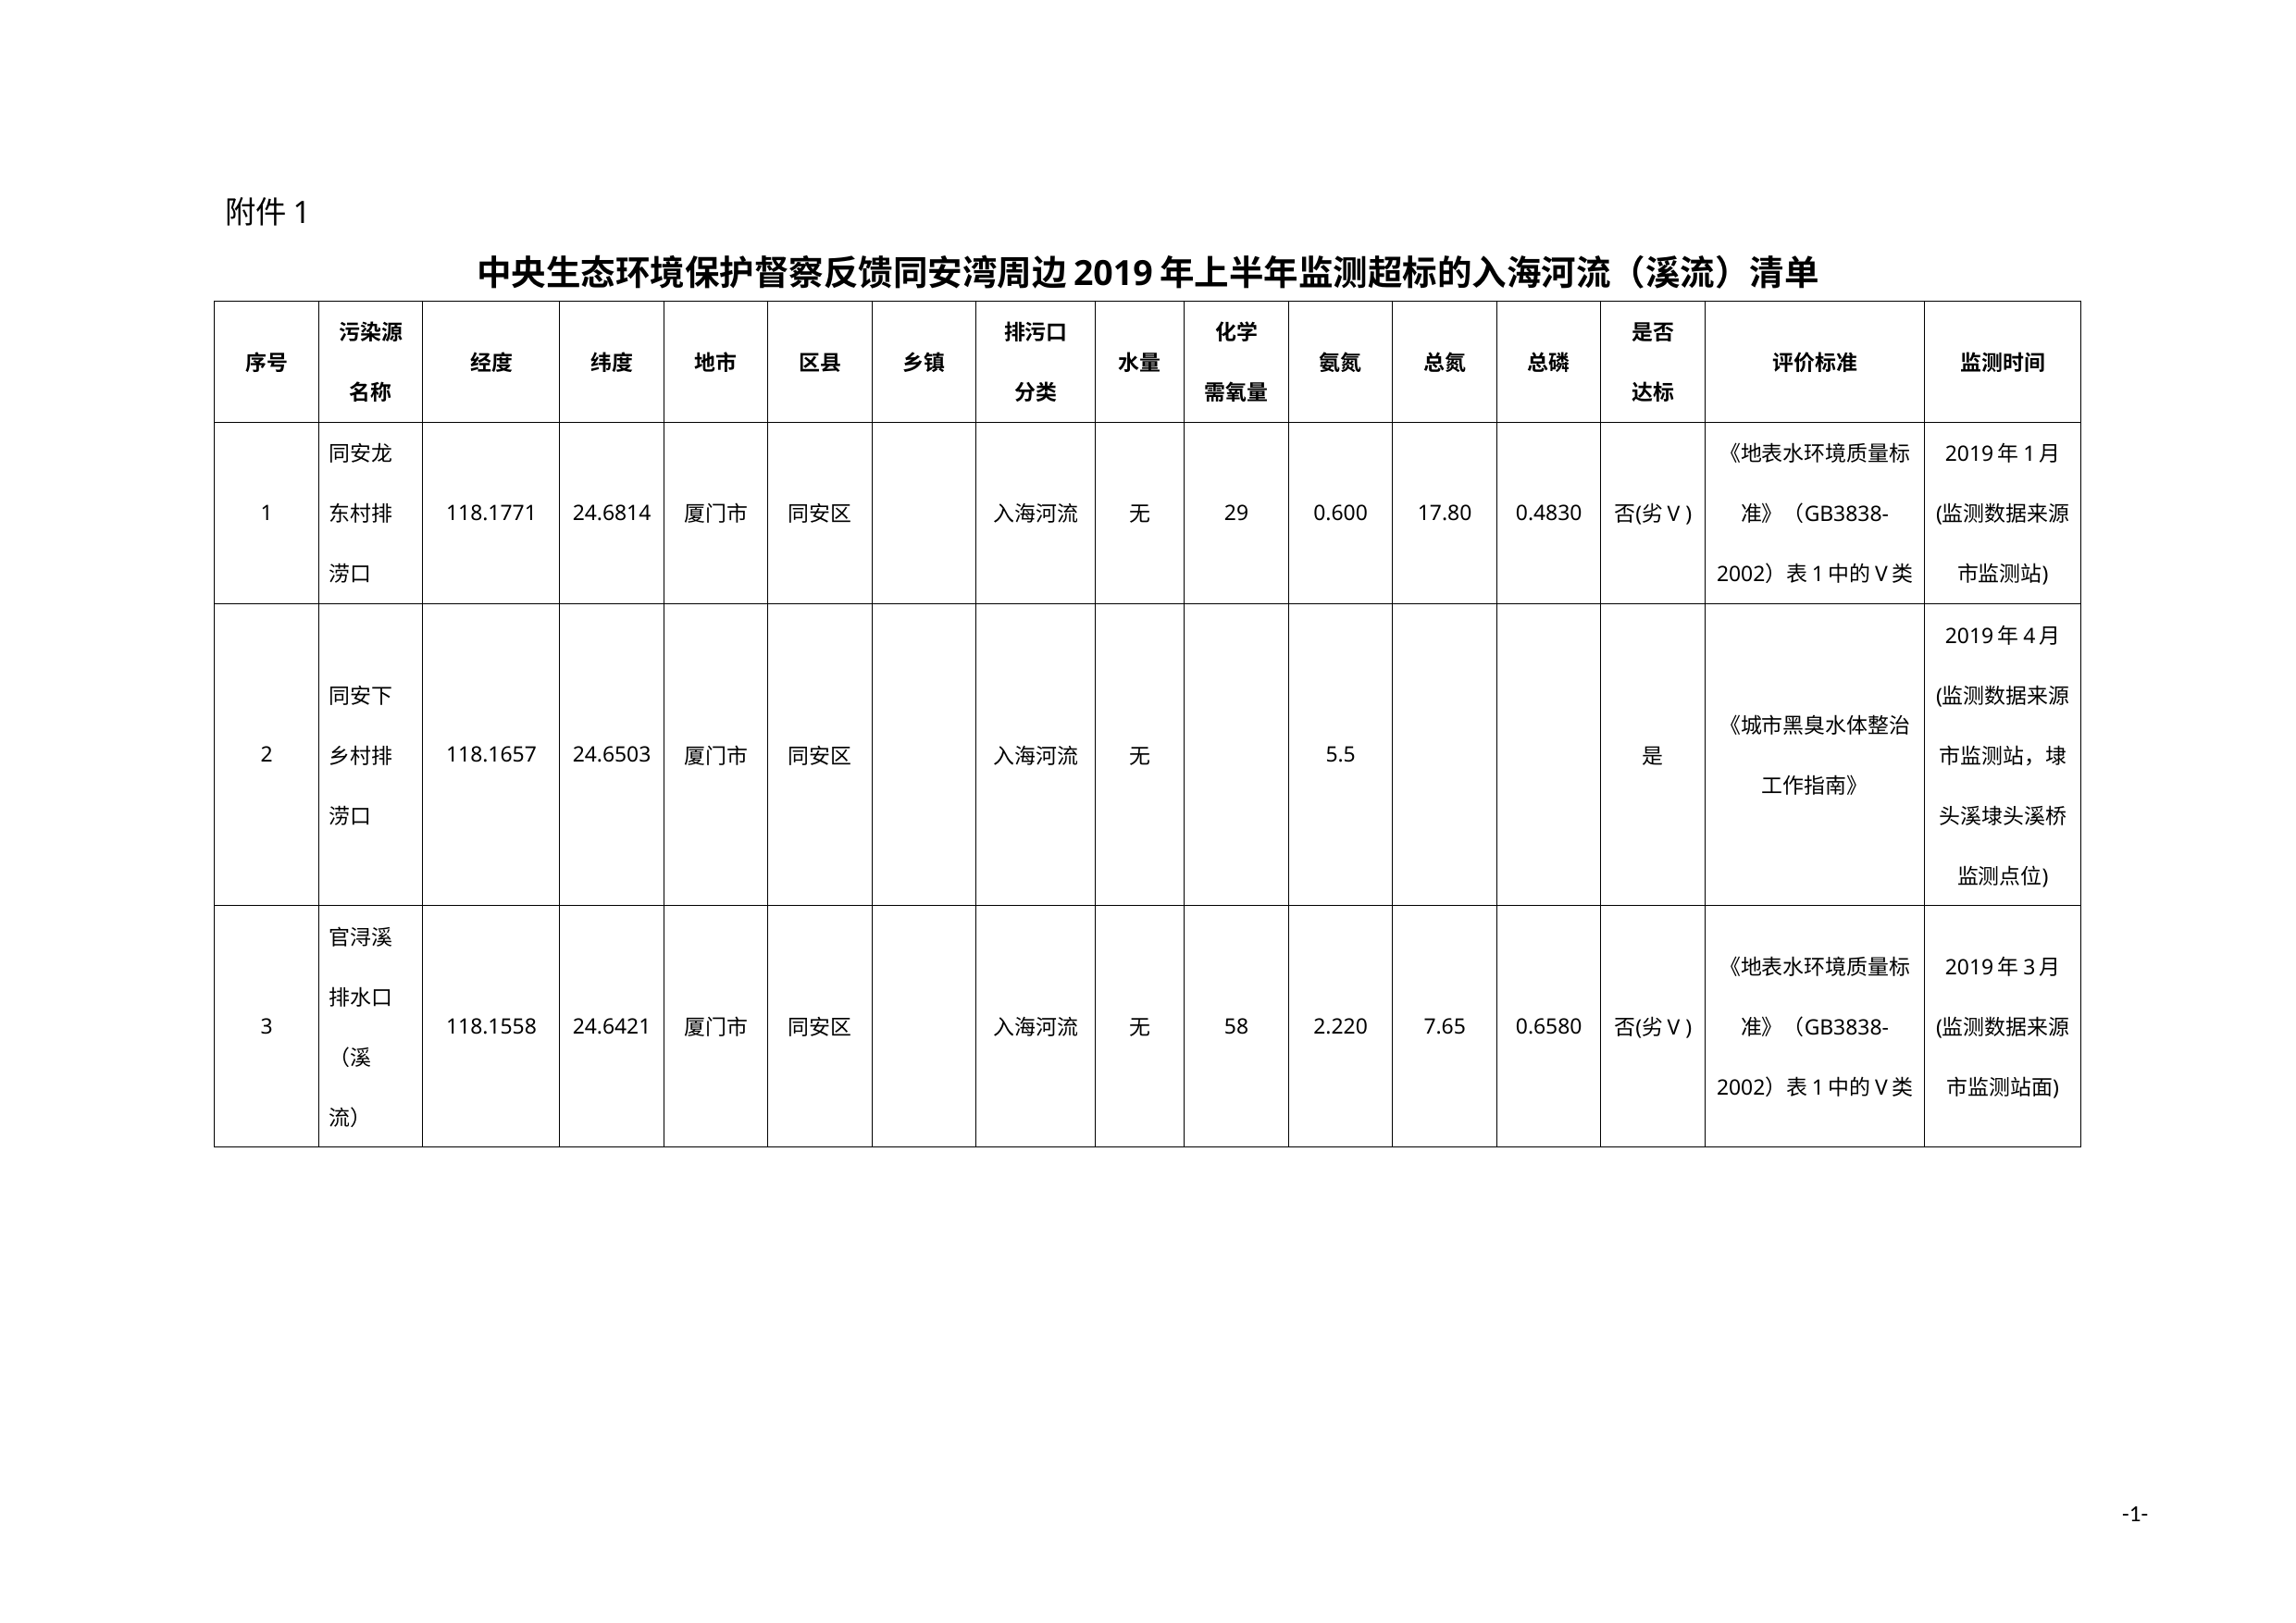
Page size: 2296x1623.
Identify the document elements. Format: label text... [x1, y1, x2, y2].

table_cell 2 [215, 604, 318, 905]
table_cell 纬度 [560, 302, 664, 422]
table_cell [873, 604, 975, 905]
table_cell 区县 [768, 302, 872, 422]
table_cell 无 [1096, 604, 1184, 905]
table_cell 入海河流 [976, 604, 1095, 905]
table_cell 厦门市 [664, 906, 767, 1146]
table_cell 序号 [215, 302, 318, 422]
table_cell 118.1771 [423, 423, 559, 603]
table_cell 2019年4月(监测数据来源市监测站，埭头溪埭头溪桥监测点位) [1925, 604, 2080, 905]
table_cell 58 [1185, 906, 1288, 1146]
table_cell 0.4830 [1497, 423, 1600, 603]
table_cell 评价标准 [1706, 302, 1924, 422]
table_cell 监测时间 [1925, 302, 2080, 422]
table_cell 总氮 [1393, 302, 1496, 422]
table_cell 水量 [1096, 302, 1184, 422]
table_cell 5.5 [1289, 604, 1392, 905]
table_cell 厦门市 [664, 604, 767, 905]
table_cell 同安区 [768, 604, 872, 905]
table_cell 无 [1096, 906, 1184, 1146]
table_cell 0.600 [1289, 423, 1392, 603]
table_cell 2019年3月(监测数据来源市监测站面) [1925, 906, 2080, 1146]
table_cell 化学 需氧量 [1185, 302, 1288, 422]
table_cell 无 [1096, 423, 1184, 603]
table_cell 否(劣V ) [1601, 423, 1705, 603]
table_cell [873, 906, 975, 1146]
table_cell 经度 [423, 302, 559, 422]
table_cell 同安龙东村排涝口 [319, 423, 422, 603]
table_cell 1 [215, 423, 318, 603]
table_cell 同安下乡村排涝口 [319, 604, 422, 905]
table_cell 厦门市 [664, 423, 767, 603]
table_cell 乡镇 [873, 302, 975, 422]
table_cell 同安区 [768, 423, 872, 603]
table_cell 118.1657 [423, 604, 559, 905]
table_cell 2019年1月(监测数据来源市监测站) [1925, 423, 2080, 603]
table_cell 3 [215, 906, 318, 1146]
table_cell 24.6503 [560, 604, 664, 905]
table_cell 24.6814 [560, 423, 664, 603]
table_cell 118.1558 [423, 906, 559, 1146]
table_cell 是 [1601, 604, 1705, 905]
table_cell [1497, 604, 1600, 905]
table_cell [1393, 604, 1496, 905]
table_cell 否(劣V ) [1601, 906, 1705, 1146]
table_cell 总磷 [1497, 302, 1600, 422]
table_cell 是否 达标 [1601, 302, 1705, 422]
table_cell 同安区 [768, 906, 872, 1146]
table_cell 入海河流 [976, 906, 1095, 1146]
table_cell 0.6580 [1497, 906, 1600, 1146]
table_header 附件1 中央生态环境保护督察反馈同安湾周边2019年上半年监测超标的入海河流（溪流）清单 [215, 180, 2080, 300]
table_cell 氨氮 [1289, 302, 1392, 422]
table_cell 17.80 [1393, 423, 1496, 603]
table_cell 地市 [664, 302, 767, 422]
table_cell 污染源 名称 [319, 302, 422, 422]
table_cell 《地表水环境质量标准》（GB3838-2002）表1中的V类 [1706, 906, 1924, 1146]
table_cell 入海河流 [976, 423, 1095, 603]
table_cell 2.220 [1289, 906, 1392, 1146]
table_cell 排污口 分类 [976, 302, 1095, 422]
table_cell [1185, 604, 1288, 905]
table_cell 24.6421 [560, 906, 664, 1146]
table_cell 官浔溪排水口（溪流） [319, 906, 422, 1146]
table_cell 《地表水环境质量标准》（GB3838-2002）表1中的V类 [1706, 423, 1924, 603]
table_cell 《城市黑臭水体整治工作指南》 [1706, 604, 1924, 905]
table_cell 7.65 [1393, 906, 1496, 1146]
table_cell 29 [1185, 423, 1288, 603]
table_cell [873, 423, 975, 603]
